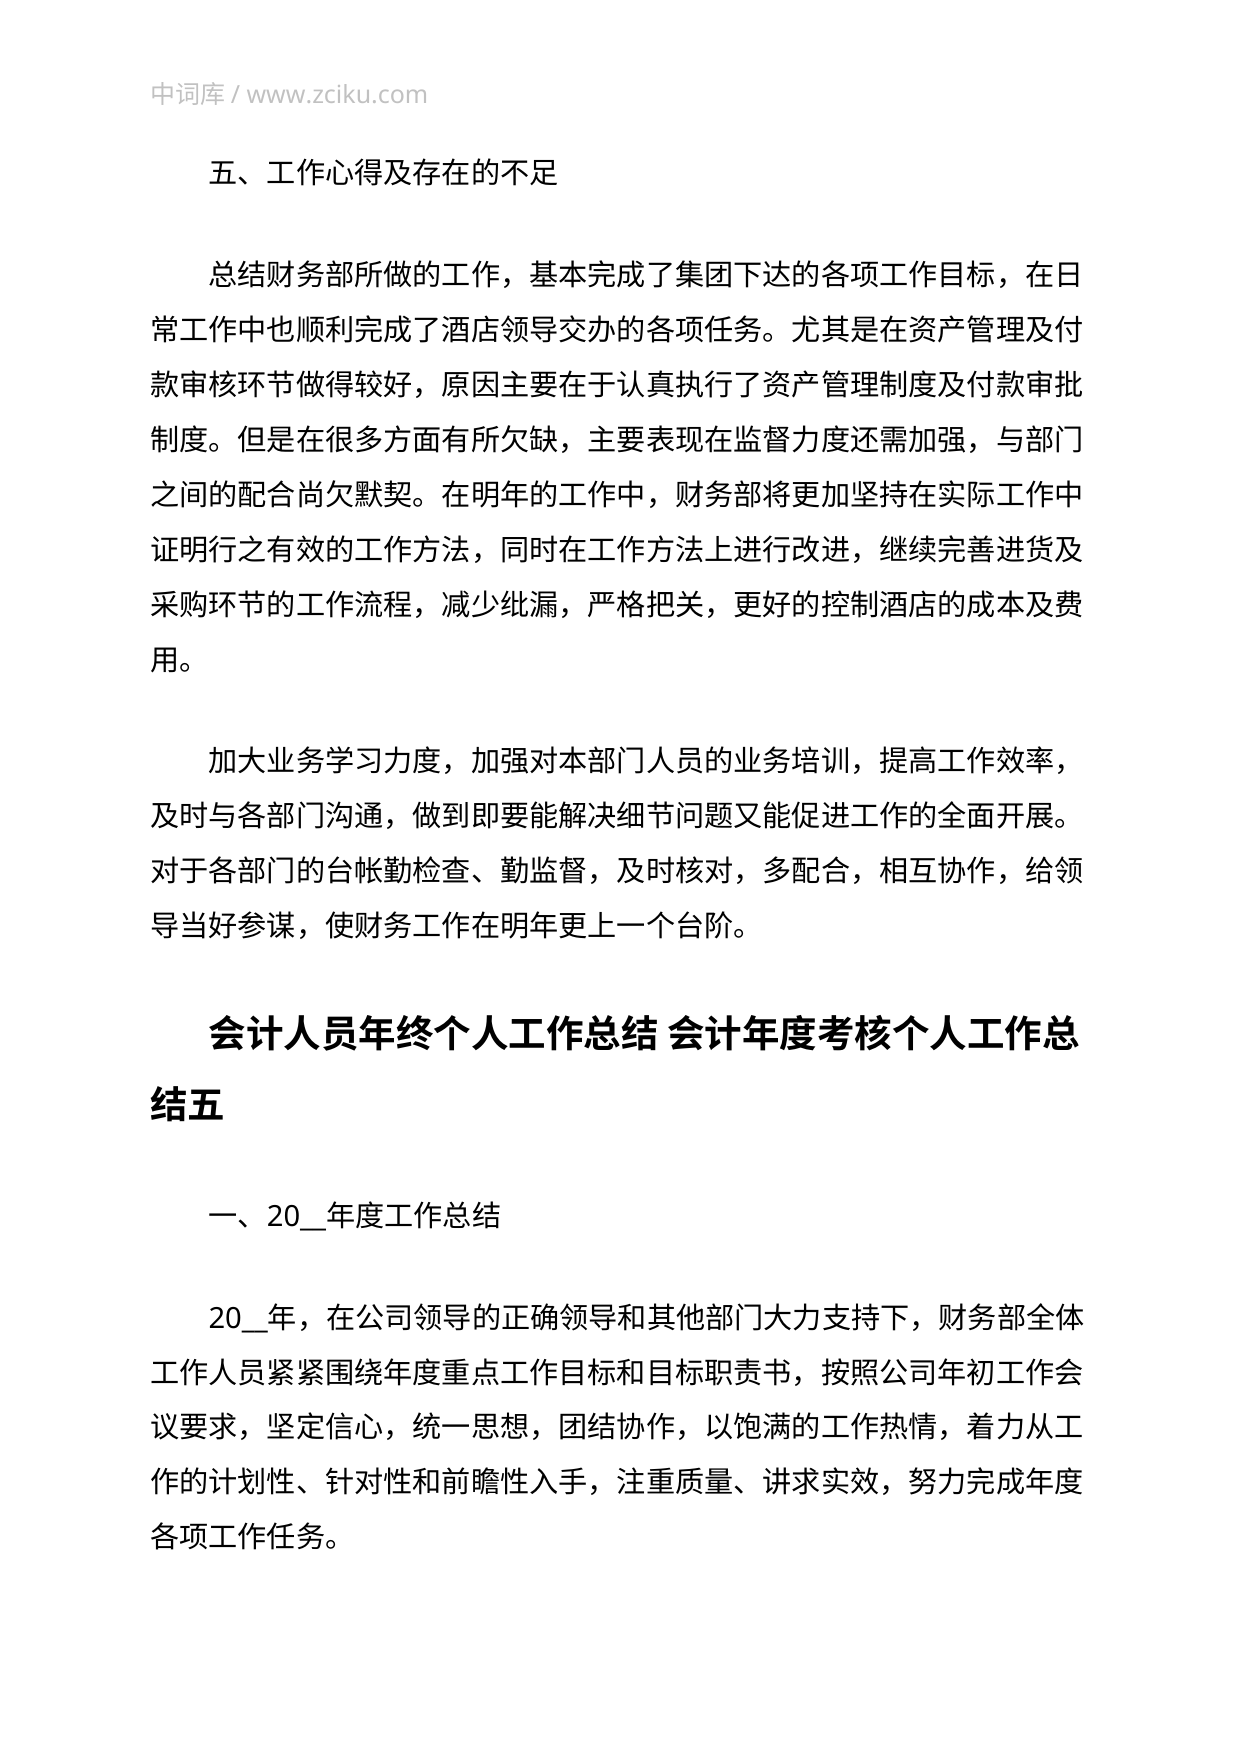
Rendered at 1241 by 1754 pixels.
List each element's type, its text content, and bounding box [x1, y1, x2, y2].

text 加大业务学习力度，加强对本部门人员的业务培训，提高工作效率，及时与各部门沟通，做到即要能解决细节问题又能促进工作的全面开展。对于各部门的台帐勤检查、勤监督，及时核对，多配合，相互协作，给领导当好参谋，使财务工作在明年更上一个台阶。 [150, 738, 1090, 945]
text 总结财务部所做的工作，基本完成了集团下达的各项工作目标，在日常工作中也顺利完成了酒店领导交办的各项任务。尤其是在资产管理及付款审核环节做得较好，原因主要在于认真执行了资产管理制度及付款审批制度。但是在很多方面有所欠缺，主要表现在监督力度还需加强，与部门之间的配合尚欠默契。在明年的工作中，财务部将更加坚持在实际工作中证明行之有效的工作方法，同时在工作方法上进行改进，继续完善进货及采购环节的工作流程，减少纰漏，严格把关，更好的控制酒店的成本及费用。 [150, 252, 1090, 678]
text 一、20__年度工作总结 [150, 1192, 1090, 1234]
text 会计人员年终个人工作总结 会计年度考核个人工作总结五 [150, 1004, 1090, 1129]
text 20__年，在公司领导的正确领导和其他部门大力支持下，财务部全体工作人员紧紧围绕年度重点工作目标和目标职责书，按照公司年初工作会议要求，坚定信心，统一思想，团结协作，以饱满的工作热情，着力从工作的计划性、针对性和前瞻性入手，注重质量、讲求实效，努力完成年度各项工作任务。 [150, 1294, 1090, 1556]
text 五、工作心得及存在的不足 [150, 150, 1090, 192]
